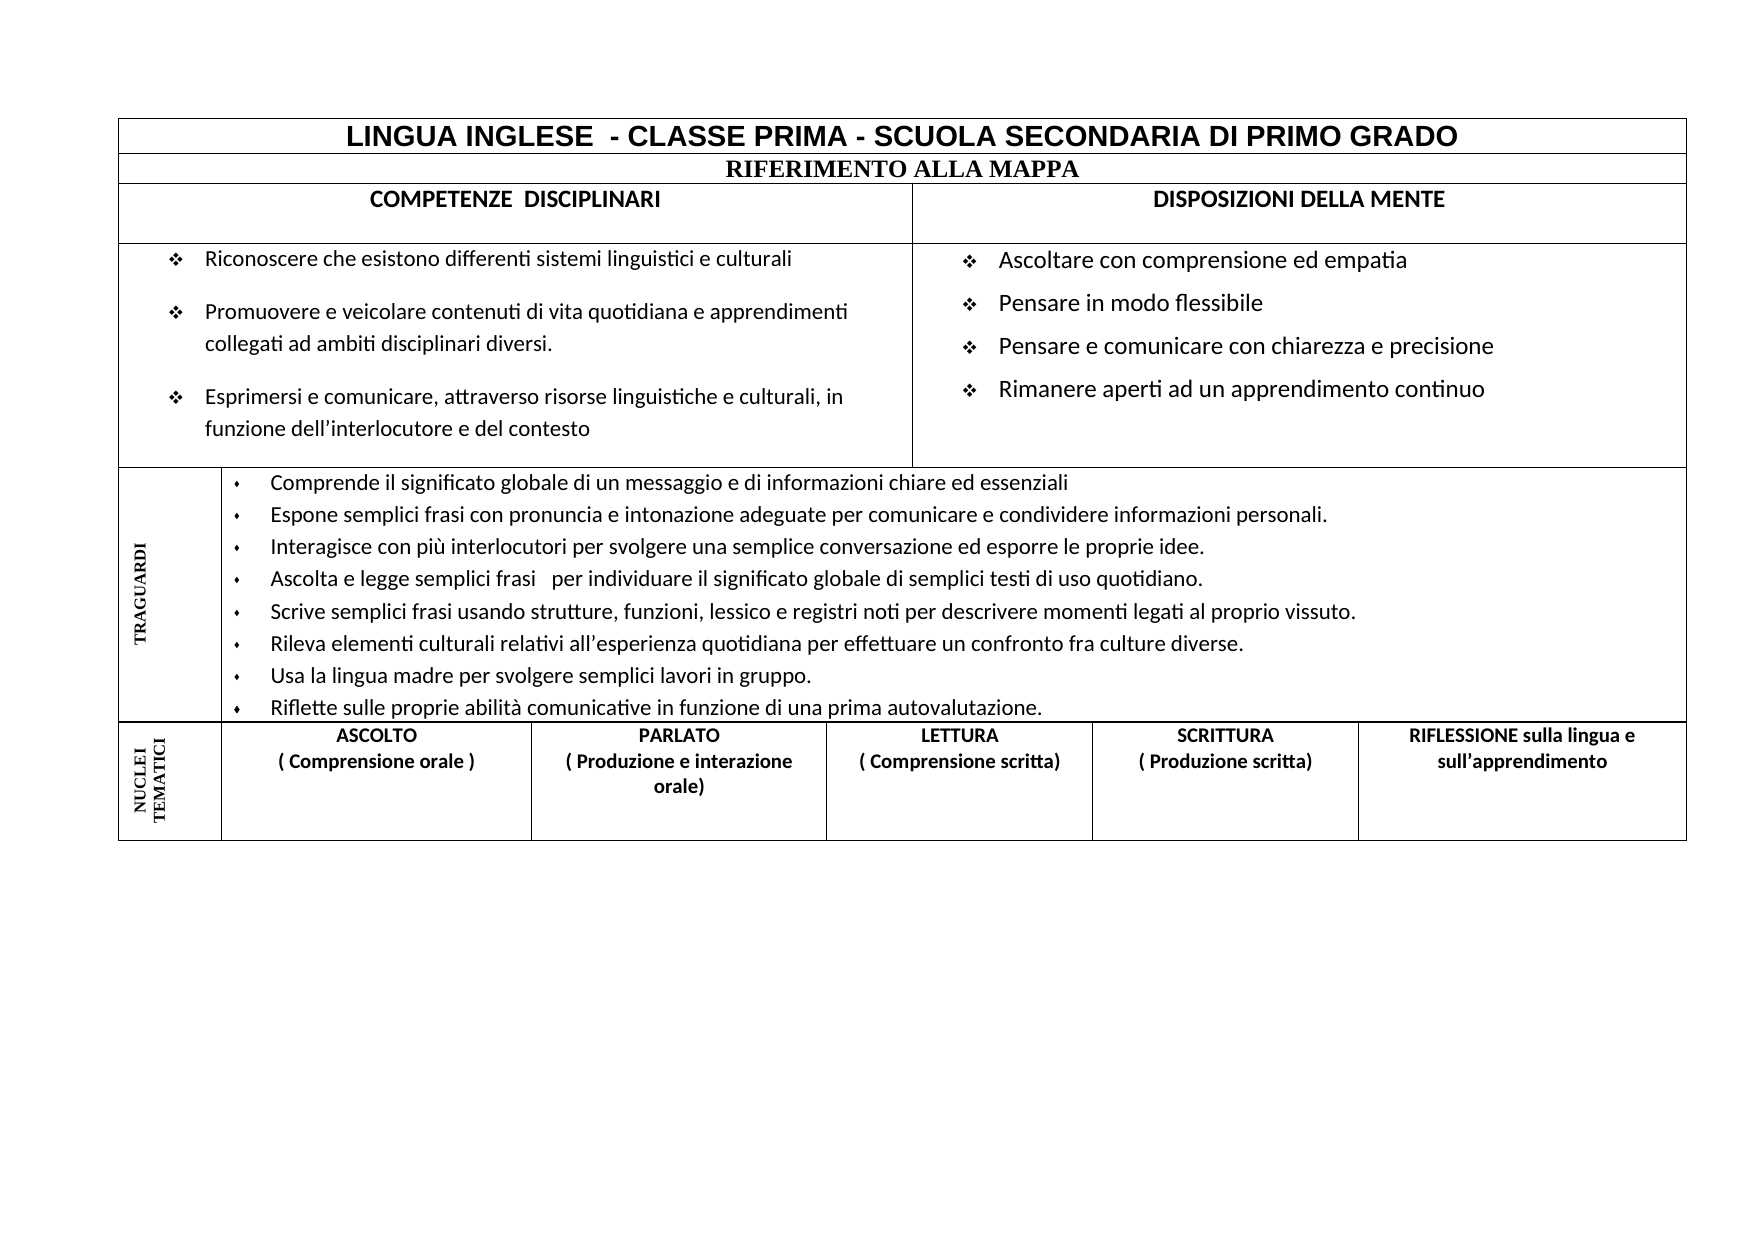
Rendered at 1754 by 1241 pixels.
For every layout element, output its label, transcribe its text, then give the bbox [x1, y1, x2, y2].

table_cell RIFLESSIONE sulla lingua e sull’apprendimento [1359, 723, 1686, 839]
table_cell RIFERIMENTO ALLA MAPPA [119, 154, 1686, 182]
table_cell TRAGUARDI [119, 468, 221, 721]
table_cell Comprende il significato globale di un messaggio e di informazioni chiare ed essenziali Espone semplici frasi con pronuncia e intonazione adeguate per comunicare e condividere informazioni personali. Interagisce con più interlocutori per svolgere una semplice conversazione ed esporre le proprie idee. Ascolta e legge semplici frasi per individuare il significato globale di semplici testi di uso quotidiano. Scrive semplici frasi usando strutture, funzioni, lessico e registri noti per descrivere momenti legati al proprio vissuto. Rileva elementi culturali relativi all’esperienza quotidiana per effettuare un confronto fra culture diverse. Usa la lingua madre per svolgere semplici lavori in gruppo. Riflette sulle proprie abilità comunicative in funzione di una prima autovalutazione. [222, 468, 1686, 721]
table_cell Ascoltare con comprensione ed empatia Pensare in modo flessibile Pensare e comunicare con chiarezza e precisione Rimanere aperti ad un apprendimento continuo [913, 244, 1686, 467]
table_cell SCRITTURA ( Produzione scritta) [1093, 723, 1358, 839]
table_header LINGUA INGLESE - CLASSE PRIMA - SCUOLA SECONDARIA DI PRIMO GRADO [119, 119, 1686, 153]
table_cell Riconoscere che esistono differenti sistemi linguistici e culturali Promuovere e veicolare contenuti di vita quotidiana e apprendimenti collegati ad ambiti disciplinari diversi. Esprimersi e comunicare, attraverso risorse linguistiche e culturali, in funzione dell’interlocutore e del contesto [119, 244, 912, 467]
table_cell DISPOSIZIONI DELLA MENTE [913, 184, 1686, 243]
table_cell LETTURA ( Comprensione scritta) [827, 723, 1092, 839]
table_cell NUCLEI TEMATICI [119, 723, 221, 839]
table_cell PARLATO ( Produzione e interazione orale) [532, 723, 826, 839]
table_cell COMPETENZE DISCIPLINARI [119, 184, 912, 243]
table_cell ASCOLTO ( Comprensione orale ) [222, 723, 531, 839]
